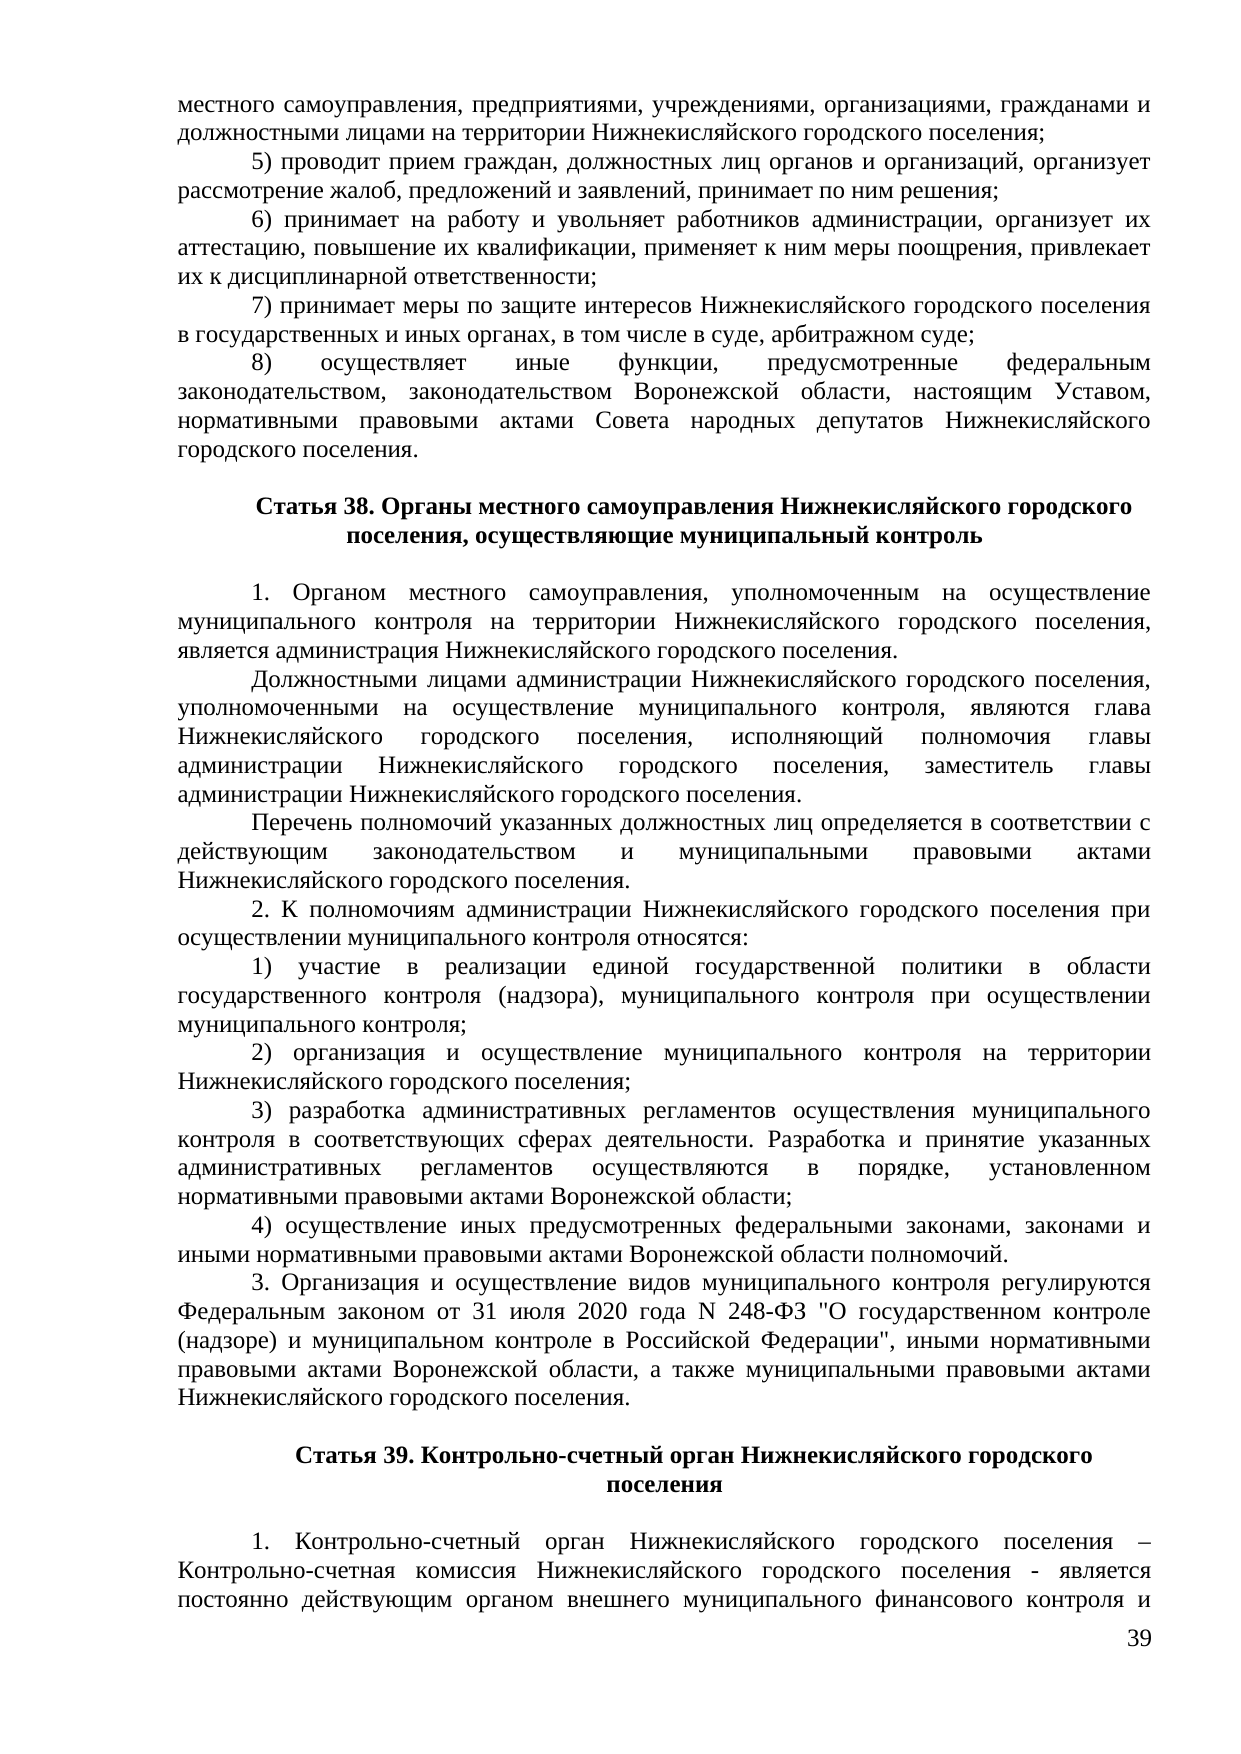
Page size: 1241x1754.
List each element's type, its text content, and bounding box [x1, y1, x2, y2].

text 5) проводит прием граждан, должностных лиц органов и организаций, организует рассмотрение жалоб, предложений и заявлений, принимает по ним решения; [177, 146, 1152, 204]
text Перечень полномочий указанных должностных лиц определяется в соответствии с действующим законодательством и муниципальными правовыми актами Нижнекисляйского городского поселения. [177, 807, 1152, 894]
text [177, 1526, 1152, 1612]
text Статья 38. Органы местного самоуправления Нижнекисляйского городского поселения, осуществляющие муниципальный контроль [177, 491, 1152, 549]
text 1. Органом местного самоуправления, уполномоченным на осуществление муниципального контроля на территории Нижнекисляйского городского поселения, является администрация Нижнекисляйского городского поселения. [177, 577, 1152, 664]
text 2. К полномочиям администрации Нижнекисляйского городского поселения при осуществлении муниципального контроля относятся: [177, 894, 1152, 951]
text 1) участие в реализации единой государственной политики в области государственного контроля (надзора), муниципального контроля при осуществлении муниципального контроля; [177, 951, 1152, 1037]
text 8) осуществляет иные функции, предусмотренные федеральным законодательством, законодательством Воронежской области, настоящим Уставом, нормативными правовыми актами Совета народных депутатов Нижнекисляйского городского поселения. [177, 347, 1152, 462]
text Статья 39. Контрольно-счетный орган Нижнекисляйского городского поселения [177, 1440, 1152, 1497]
text 7) принимает меры по защите интересов Нижнекисляйского городского поселения в государственных и иных органах, в том числе в суде, арбитражном суде; [177, 290, 1152, 347]
text 3) разработка административных регламентов осуществления муниципального контроля в соответствующих сферах деятельности. Разработка и принятие указанных административных регламентов осуществляются в порядке, установленном нормативными правовыми актами Воронежской области; [177, 1095, 1152, 1210]
text 6) принимает на работу и увольняет работников администрации, организует их аттестацию, повышение их квалификации, применяет к ним меры поощрения, привлекает их к дисциплинарной ответственности; [177, 204, 1152, 290]
text 2) организация и осуществление муниципального контроля на территории Нижнекисляйского городского поселения; [177, 1037, 1152, 1095]
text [177, 89, 1152, 146]
text Должностными лицами администрации Нижнекисляйского городского поселения, уполномоченными на осуществление муниципального контроля, являются глава Нижнекисляйского городского поселения, исполняющий полномочия главы администрации Нижнекисляйского городского поселения, заместитель главы администрации Нижнекисляйского городского поселения. [177, 664, 1152, 807]
text 3. Организация и осуществление видов муниципального контроля регулируются Федеральным законом от 31 июля 2020 года N 248-ФЗ "О государственном контроле (надзоре) и муниципальном контроле в Российской Федерации", иными нормативными правовыми актами Воронежской области, а также муниципальными правовыми актами Нижнекисляйского городского поселения. [177, 1267, 1152, 1411]
text 4) осуществление иных предусмотренных федеральными законами, законами и иными нормативными правовыми актами Воронежской области полномочий. [177, 1210, 1152, 1267]
